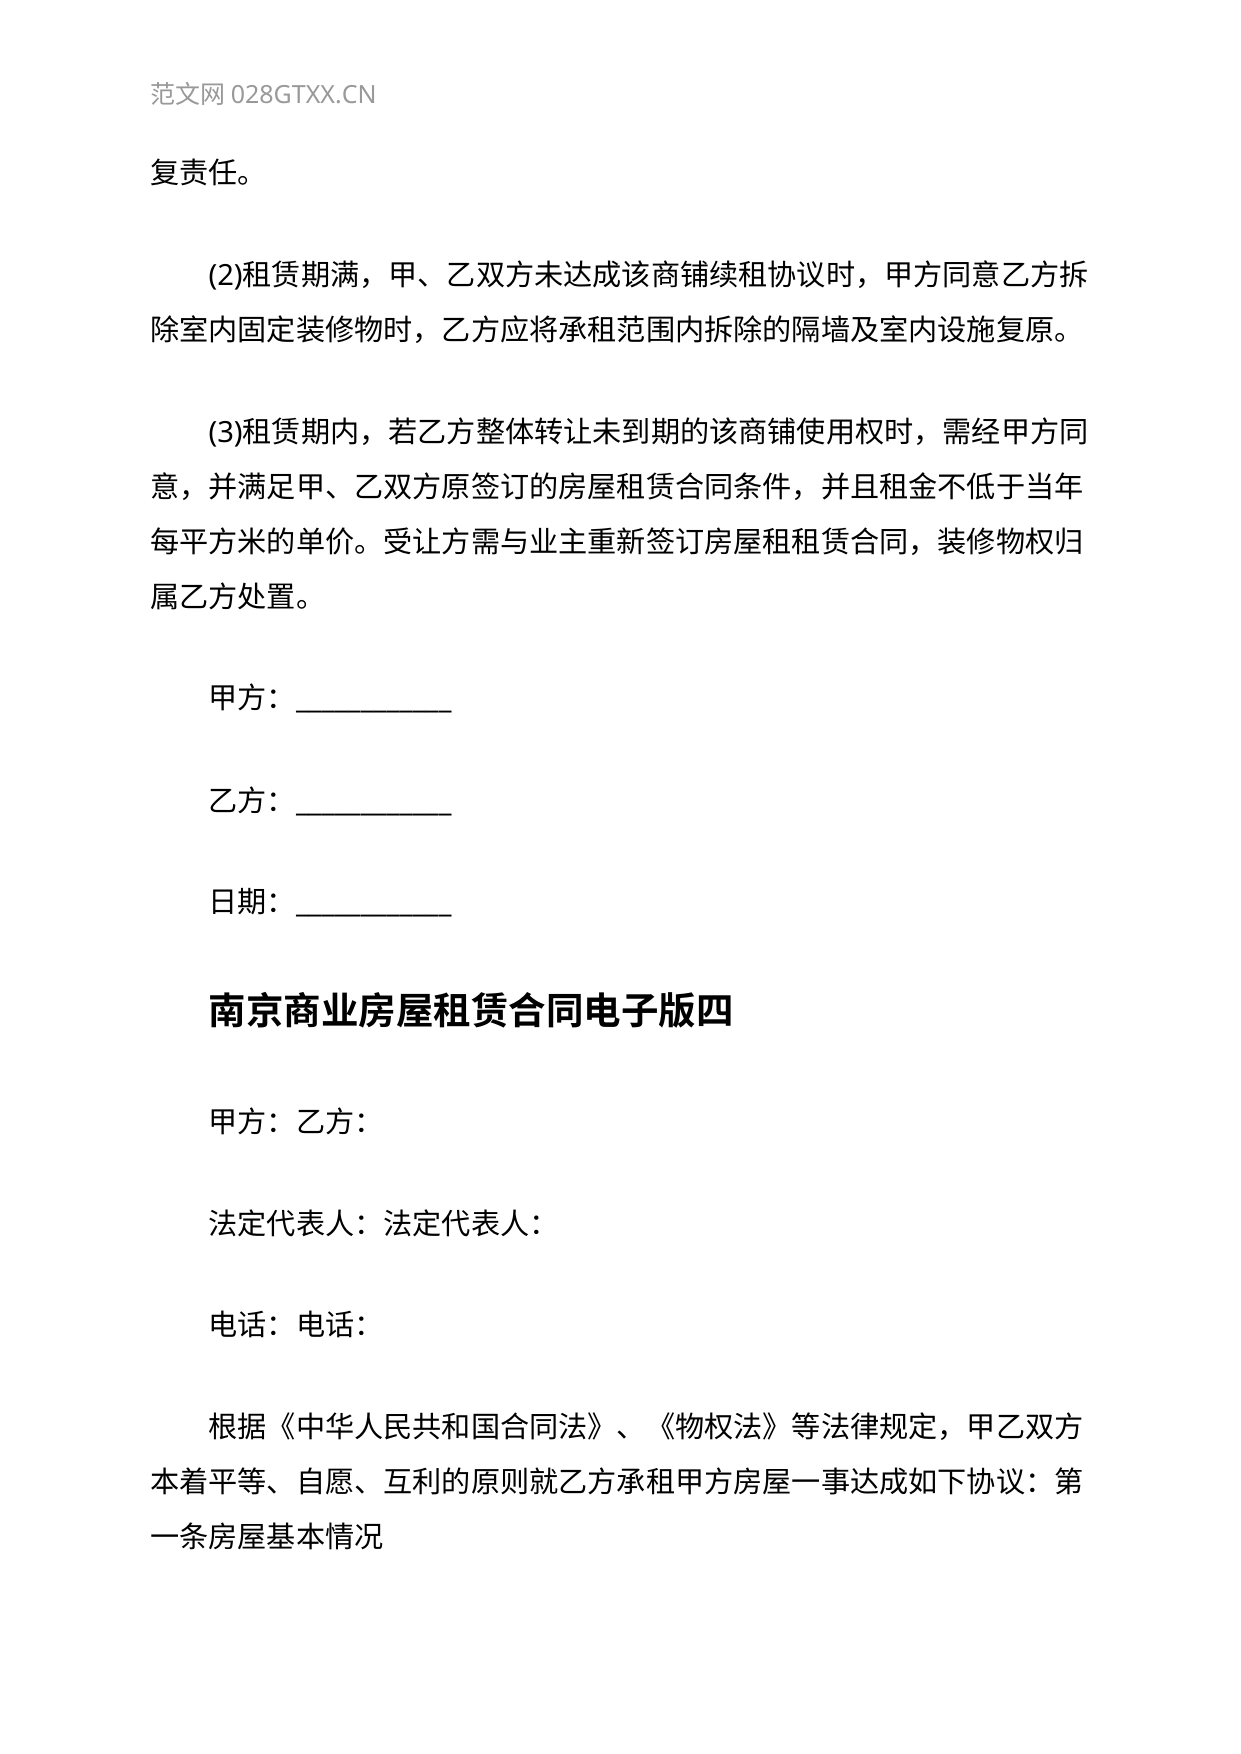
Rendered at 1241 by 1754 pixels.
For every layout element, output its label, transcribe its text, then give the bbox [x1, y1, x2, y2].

text 电话：电话： [150, 1302, 1090, 1344]
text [150, 150, 1090, 192]
text 法定代表人：法定代表人： [150, 1200, 1090, 1242]
text 甲方：____________ [150, 675, 1090, 717]
text (2)租赁期满，甲、乙双方未达成该商铺续租协议时，甲方同意乙方拆除室内固定装修物时，乙方应将承租范围内拆除的隔墙及室内设施复原。 [150, 252, 1090, 349]
text (3)租赁期内，若乙方整体转让未到期的该商铺使用权时，需经甲方同意，并满足甲、乙双方原签订的房屋租赁合同条件，并且租金不低于当年每平方米的单价。受让方需与业主重新签订房屋租租赁合同，装修物权归属乙方处置。 [150, 408, 1090, 616]
text 日期：____________ [150, 879, 1090, 921]
text 根据《中华人民共和国合同法》、《物权法》等法律规定，甲乙双方本着平等、自愿、互利的原则就乙方承租甲方房屋一事达成如下协议：第一条房屋基本情况 [150, 1404, 1090, 1556]
text 乙方：____________ [150, 777, 1090, 819]
text 甲方：乙方： [150, 1098, 1090, 1141]
text 南京商业房屋租赁合同电子版四 [150, 981, 1090, 1035]
